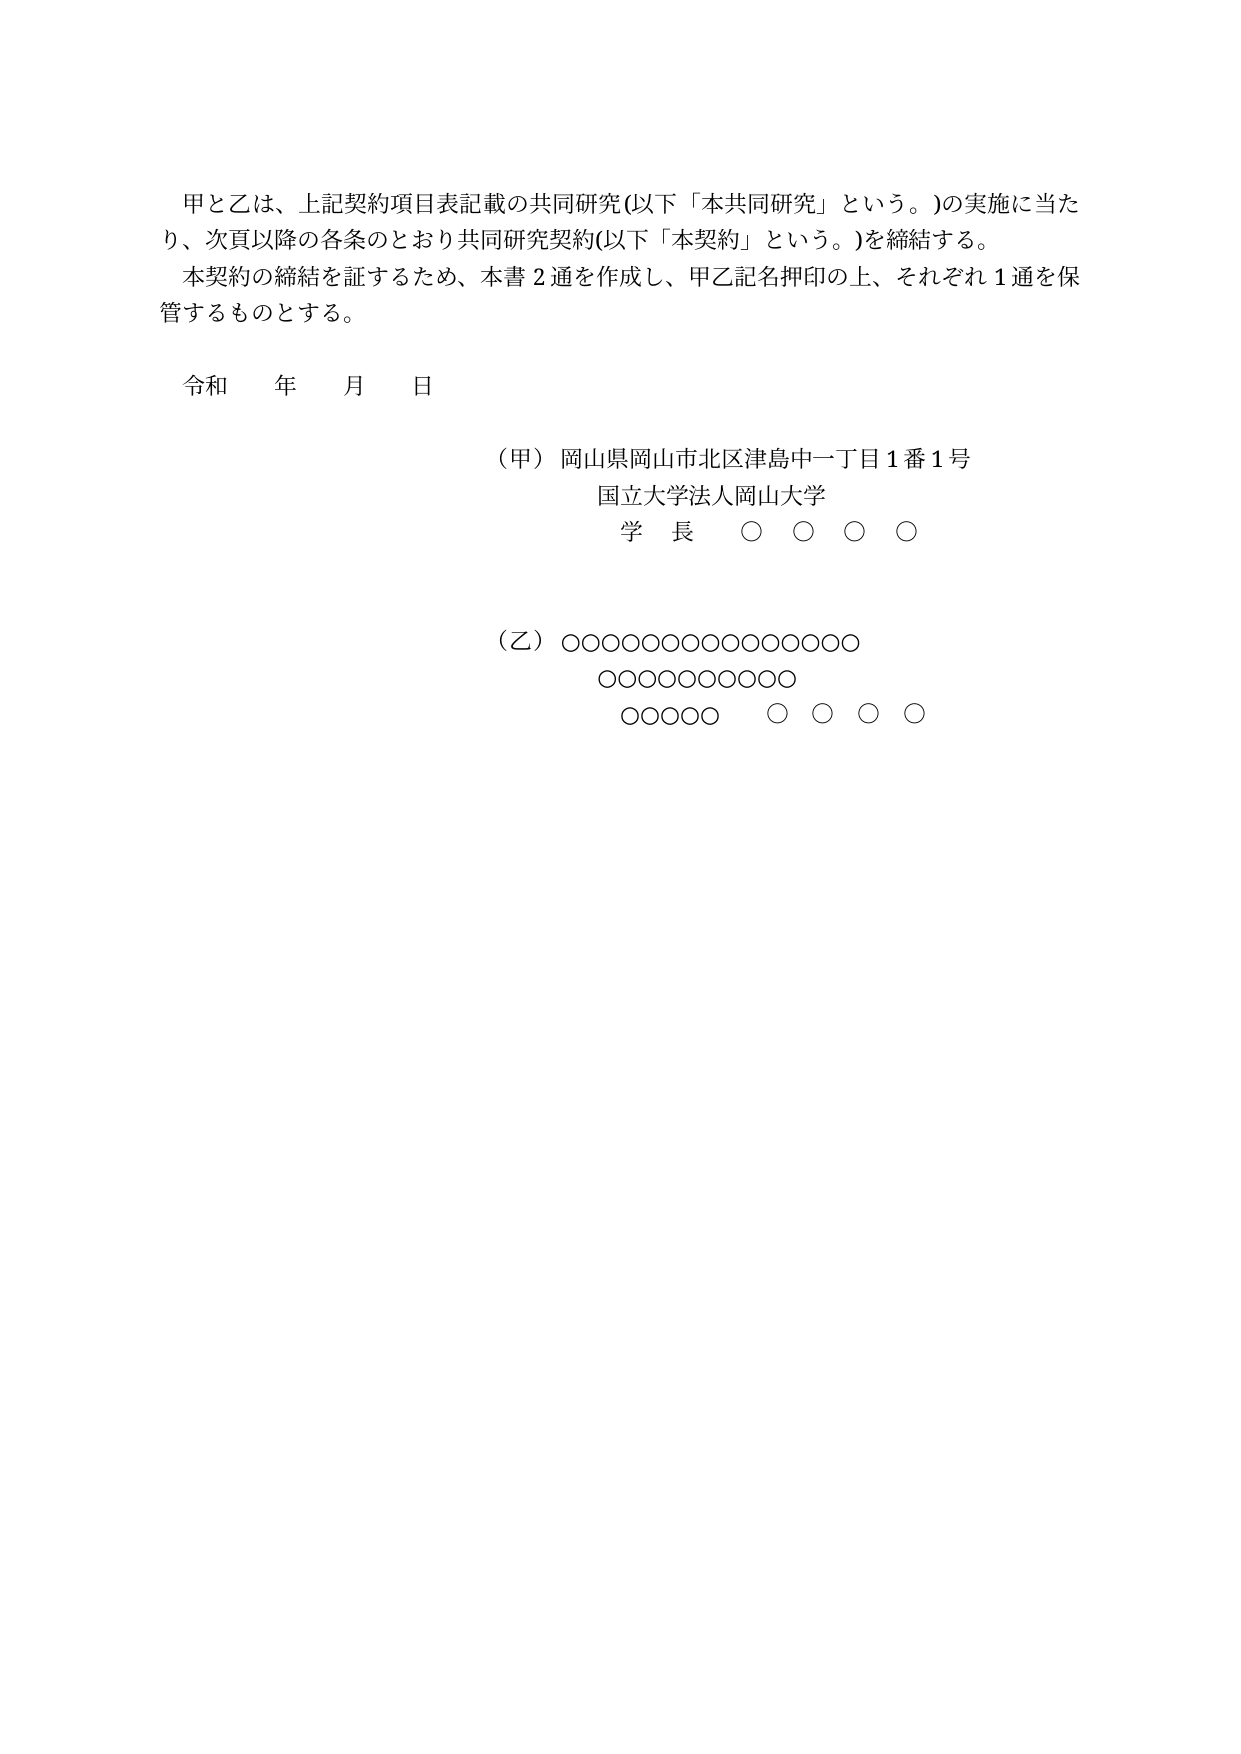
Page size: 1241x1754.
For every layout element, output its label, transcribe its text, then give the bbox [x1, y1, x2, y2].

text 国立大学法人岡山大学 [561, 476, 1081, 512]
text 令和 年 月 日 [159, 367, 1081, 403]
list ○○○○○○○○○○○○○○○ [486, 622, 1081, 658]
list 岡山県岡山市北区津島中一丁目1番1号 [486, 439, 1081, 476]
text 甲と乙は、上記契約項目表記載の共同研究(以下「本共同研究」という。)の実施に当たり、次頁以降の各条のとおり共同研究契約(以下「本契約」という。)を締結する。 [159, 184, 1081, 257]
text ○○○○○ ○ ○ ○ ○ [561, 695, 1081, 731]
text 本契約の締結を証するため、本書2通を作成し、甲乙記名押印の上、それぞれ1通を保管するものとする。 [159, 257, 1081, 330]
text ○○○○○○○○○○ [561, 658, 1081, 695]
text 学 長 ○ ○ ○ ○ [561, 512, 1081, 549]
